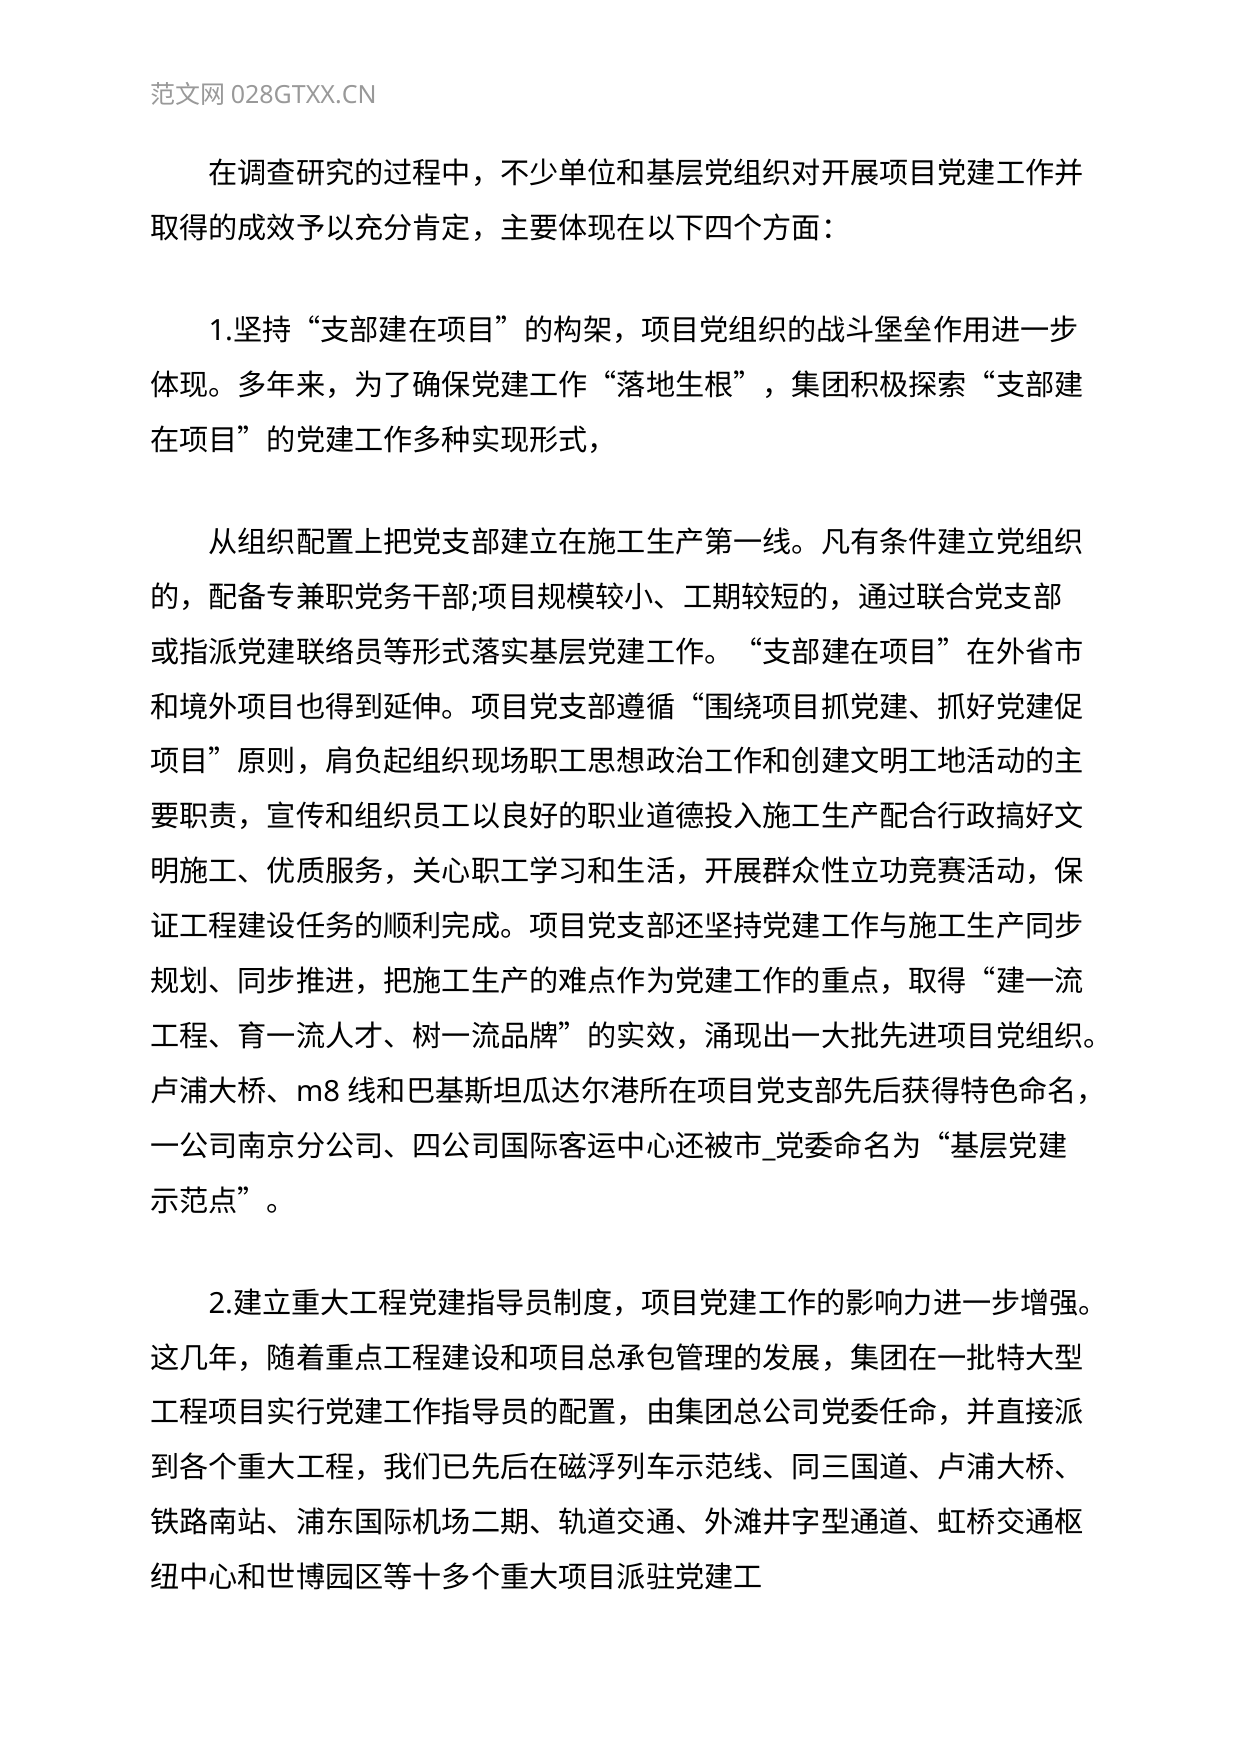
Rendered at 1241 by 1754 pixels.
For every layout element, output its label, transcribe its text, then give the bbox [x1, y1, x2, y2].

text 1.坚持“支部建在项目”的构架，项目党组织的战斗堡垒作用进一步体现。多年来，为了确保党建工作“落地生根”，集团积极探索“支部建在项目”的党建工作多种实现形式， [150, 307, 1090, 459]
text 2.建立重大工程党建指导员制度，项目党建工作的影响力进一步增强。这几年，随着重点工程建设和项目总承包管理的发展，集团在一批特大型工程项目实行党建工作指导员的配置，由集团总公司党委任命，并直接派到各个重大工程，我们已先后在磁浮列车示范线、同三国道、卢浦大桥、铁路南站、浦东国际机场二期、轨道交通、外滩井字型通道、虹桥交通枢纽中心和世博园区等十多个重大项目派驻党建工 [150, 1279, 1090, 1596]
text 在调查研究的过程中，不少单位和基层党组织对开展项目党建工作并取得的成效予以充分肯定，主要体现在以下四个方面： [150, 150, 1090, 247]
text 从组织配置上把党支部建立在施工生产第一线。凡有条件建立党组织的，配备专兼职党务干部;项目规模较小、工期较短的，通过联合党支部或指派党建联络员等形式落实基层党建工作。“支部建在项目”在外省市和境外项目也得到延伸。项目党支部遵循“围绕项目抓党建、抓好党建促项目”原则，肩负起组织现场职工思想政治工作和创建文明工地活动的主要职责，宣传和组织员工以良好的职业道德投入施工生产配合行政搞好文明施工、优质服务，关心职工学习和生活，开展群众性立功竞赛活动，保证工程建设任务的顺利完成。项目党支部还坚持党建工作与施工生产同步规划、同步推进，把施工生产的难点作为党建工作的重点，取得“建一流工程、育一流人才、树一流品牌”的实效，涌现出一大批先进项目党组织。卢浦大桥、m8 线和巴基斯坦瓜达尔港所在项目党支部先后获得特色命名，一公司南京分公司、四公司国际客运中心还被市_党委命名为“基层党建示范点”。 [150, 518, 1090, 1220]
